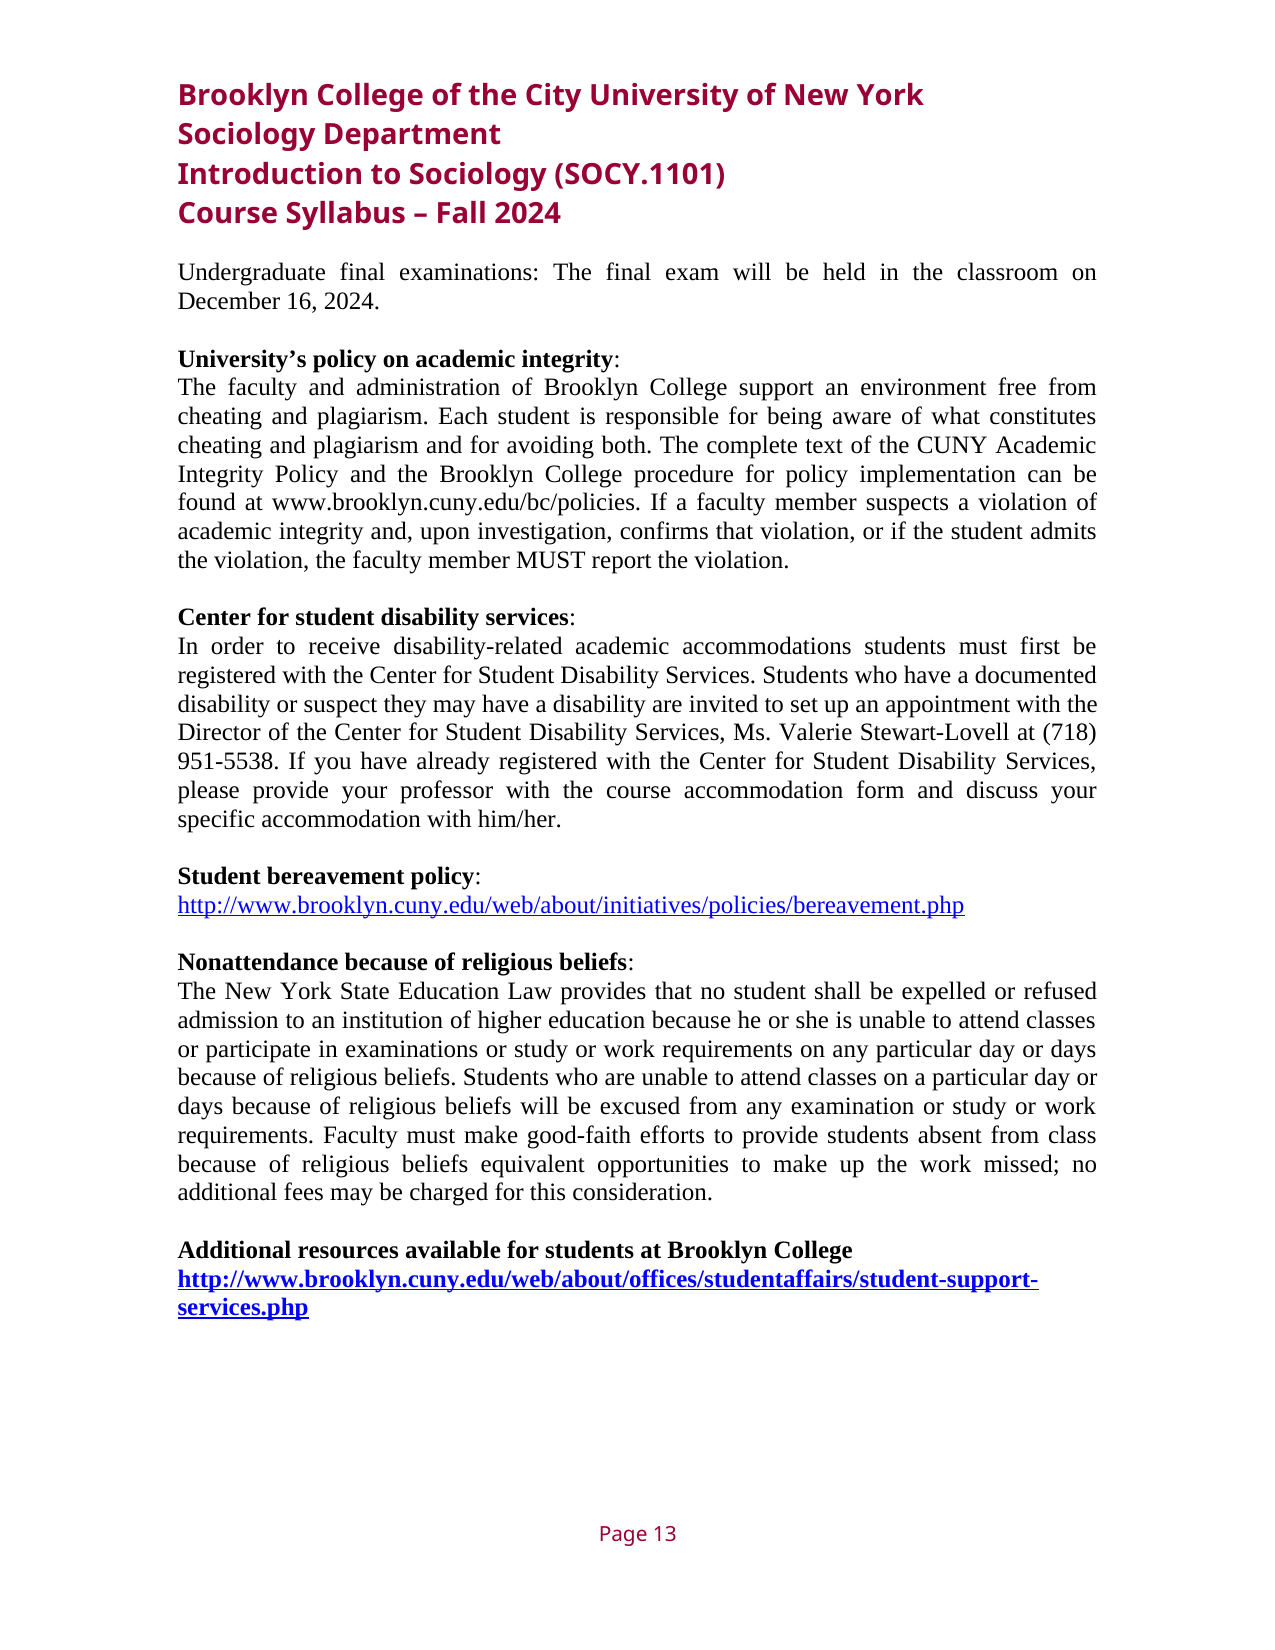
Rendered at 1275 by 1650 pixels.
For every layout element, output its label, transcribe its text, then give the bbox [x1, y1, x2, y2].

text The New York State Education Law provides that no student shall be expelled or refused admission to an institution of higher education because he or she is unable to attend classes or participate in examinations or study or work requirements on any particular day or days because of religious beliefs. Students who are unable to attend classes on a particular day or days because of religious beliefs will be excused from any examination or study or work requirements. Faculty must make good-faith efforts to provide students absent from class because of religious beliefs equivalent opportunities to make up the work missed; no additional fees may be charged for this consideration. [177, 976, 1098, 1206]
text In order to receive disability-related academic accommodations students must first be registered with the Center for Student Disability Services. Students who have a documented disability or suspect they may have a disability are invited to set up an appointment with the Director of the Center for Student Disability Services, Ms. Valerie Stewart-Lovell at (718) 951-5538. If you have already registered with the Center for Student Disability Services, please provide your professor with the course accommodation form and discuss your specific accommodation with him/her. [177, 631, 1098, 832]
text Nonattendance because of religious beliefs: [177, 947, 1098, 976]
text Student bereavement policy: [177, 861, 1098, 890]
text The faculty and administration of Brooklyn College support an environment free from cheating and plagiarism. Each student is responsible for being aware of what constitutes cheating and plagiarism and for avoiding both. The complete text of the CUNY Academic Integrity Policy and the Brooklyn College procedure for policy implementation can be found at www.brooklyn.cuny.edu/bc/policies. If a faculty member suspects a violation of academic integrity and, upon investigation, confirms that violation, or if the student admits the violation, the faculty member MUST report the violation. [177, 372, 1098, 574]
text University’s policy on academic integrity: [177, 344, 1098, 372]
text Undergraduate final examinations: The final exam will be held in the classroom on December 16, 2024. [177, 257, 1098, 315]
text Additional resources available for students at Brooklyn College [177, 1235, 1098, 1264]
text Center for student disability services: [177, 602, 1098, 631]
text http://www.brooklyn.cuny.edu/web/about/offices/studentaffairs/student-support-services.php [177, 1264, 1098, 1350]
text http://www.brooklyn.cuny.edu/web/about/initiatives/policies/bereavement.php [177, 890, 1098, 919]
